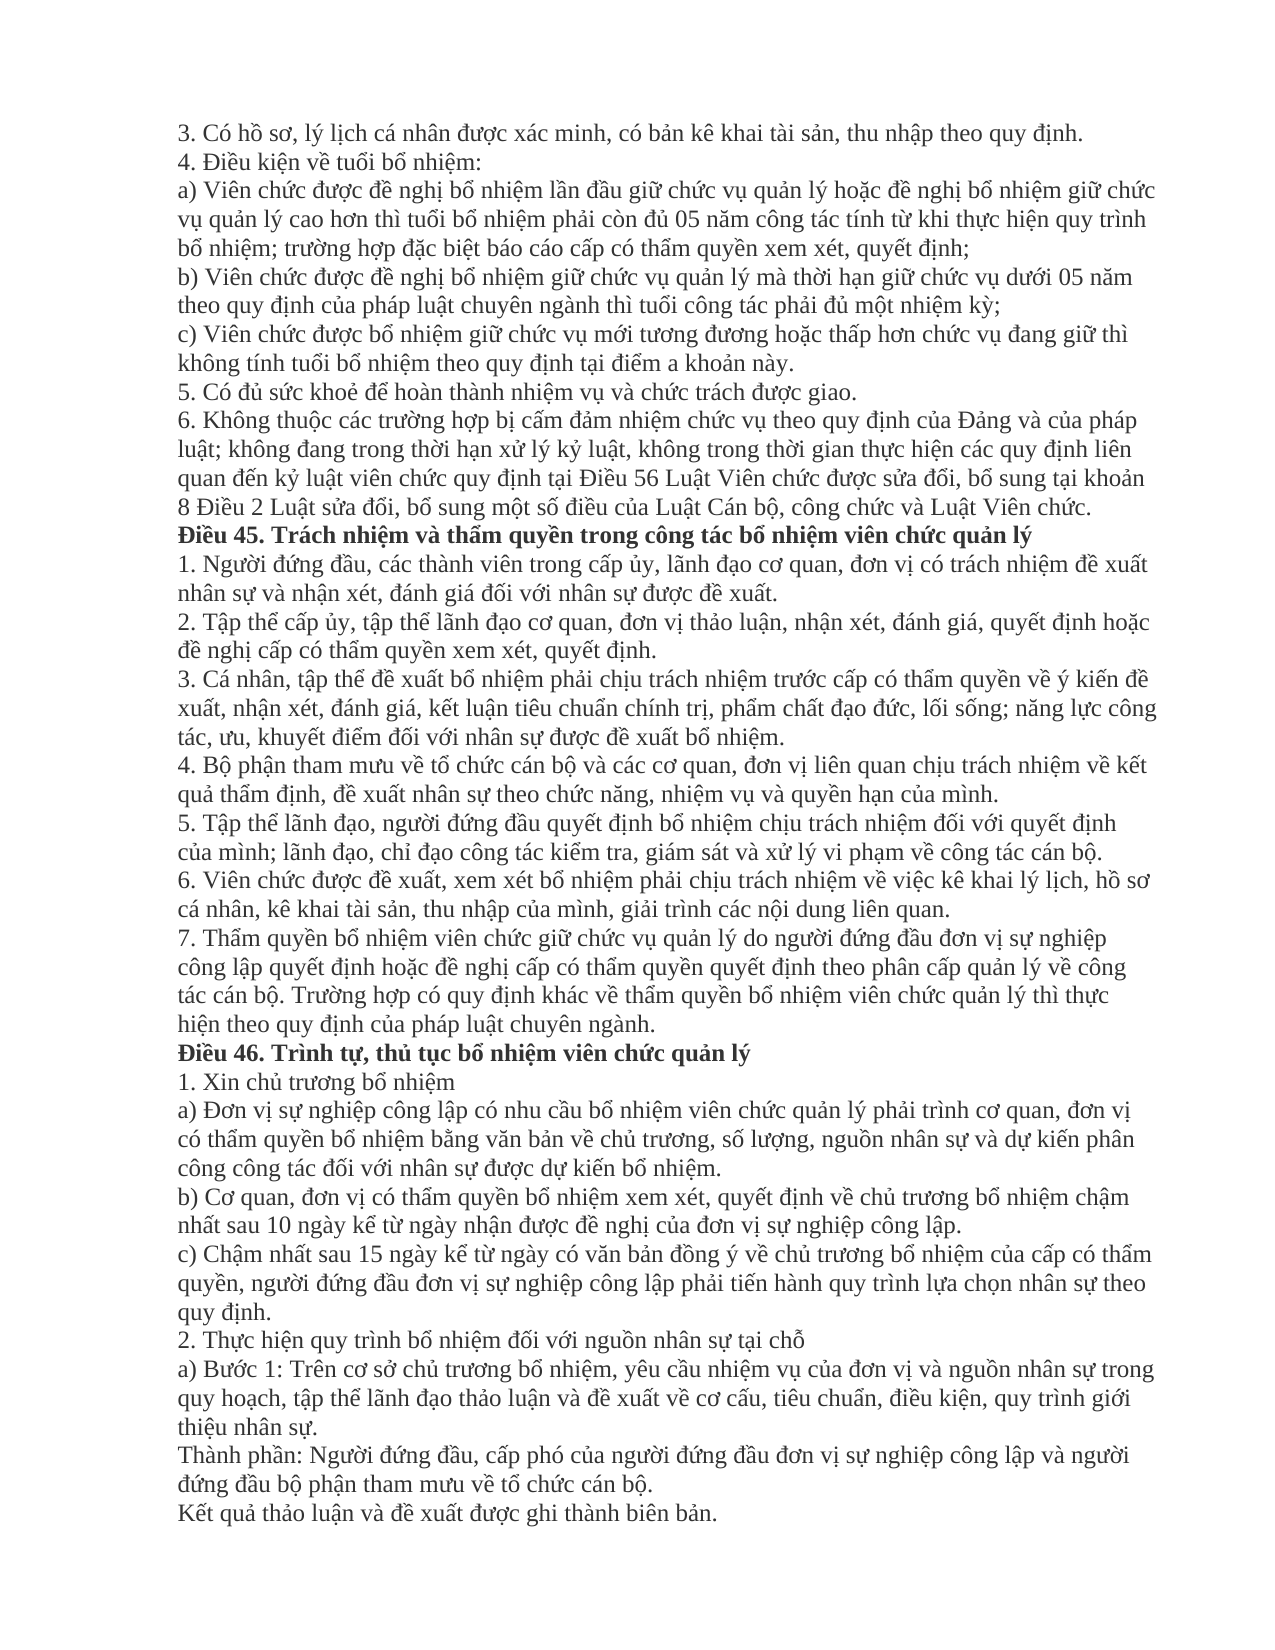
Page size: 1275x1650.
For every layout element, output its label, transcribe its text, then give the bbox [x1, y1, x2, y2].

text 4. Bộ phận tham mưu về tổ chức cán bộ và các cơ quan, đơn vị liên quan chịu trách nhiệm về kết quả thẩm định, đề xuất nhân sự theo chức năng, nhiệm vụ và quyền hạn của mình. [177, 751, 1157, 808]
text a) Đơn vị sự nghiệp công lập có nhu cầu bổ nhiệm viên chức quản lý phải trình cơ quan, đơn vị có thẩm quyền bổ nhiệm bằng văn bản về chủ trương, số lượng, nguồn nhân sự và dự kiến phân công công tác đối với nhân sự được dự kiến bổ nhiệm. [177, 1096, 1157, 1182]
text Điều 46. Trình tự, thủ tục bổ nhiệm viên chức quản lý [177, 1038, 1157, 1067]
text c) Viên chức được bổ nhiệm giữ chức vụ mới tương đương hoặc thấp hơn chức vụ đang giữ thì không tính tuổi bổ nhiệm theo quy định tại điểm a khoản này. [177, 319, 1157, 377]
text 3. Cá nhân, tập thể đề xuất bổ nhiệm phải chịu trách nhiệm trước cấp có thẩm quyền về ý kiến đề xuất, nhận xét, đánh giá, kết luận tiêu chuẩn chính trị, phẩm chất đạo đức, lối sống; năng lực công tác, ưu, khuyết điểm đối với nhân sự được đề xuất bổ nhiệm. [177, 664, 1157, 751]
text 5. Có đủ sức khoẻ để hoàn thành nhiệm vụ và chức trách được giao. [177, 377, 1157, 406]
text 7. Thẩm quyền bổ nhiệm viên chức giữ chức vụ quản lý do người đứng đầu đơn vị sự nghiệp công lập quyết định hoặc đề nghị cấp có thẩm quyền quyết định theo phân cấp quản lý về công tác cán bộ. Trường hợp có quy định khác về thẩm quyền bổ nhiệm viên chức quản lý thì thực hiện theo quy định của pháp luật chuyên ngành. [177, 923, 1157, 1038]
text 2. Thực hiện quy trình bổ nhiệm đối với nguồn nhân sự tại chỗ [177, 1326, 1157, 1354]
text 1. Người đứng đầu, các thành viên trong cấp ủy, lãnh đạo cơ quan, đơn vị có trách nhiệm đề xuất nhân sự và nhận xét, đánh giá đối với nhân sự được đề xuất. [177, 549, 1157, 607]
text 3. Có hồ sơ, lý lịch cá nhân được xác minh, có bản kê khai tài sản, thu nhập theo quy định. [177, 118, 1157, 147]
text 2. Tập thể cấp ủy, tập thể lãnh đạo cơ quan, đơn vị thảo luận, nhận xét, đánh giá, quyết định hoặc đề nghị cấp có thẩm quyền xem xét, quyết định. [177, 607, 1157, 664]
text c) Chậm nhất sau 15 ngày kể từ ngày có văn bản đồng ý về chủ trương bổ nhiệm của cấp có thẩm quyền, người đứng đầu đơn vị sự nghiệp công lập phải tiến hành quy trình lựa chọn nhân sự theo quy định. [177, 1239, 1157, 1326]
text a) Bước 1: Trên cơ sở chủ trương bổ nhiệm, yêu cầu nhiệm vụ của đơn vị và nguồn nhân sự trong quy hoạch, tập thể lãnh đạo thảo luận và đề xuất về cơ cấu, tiêu chuẩn, điều kiện, quy trình giới thiệu nhân sự. Thành phần: Người đứng đầu, cấp phó của người đứng đầu đơn vị sự nghiệp công lập và người đứng đầu bộ phận tham mưu về tổ chức cán bộ. Kết quả thảo luận và đề xuất được ghi thành biên bản. [177, 1354, 1157, 1527]
text 5. Tập thể lãnh đạo, người đứng đầu quyết định bổ nhiệm chịu trách nhiệm đối với quyết định của mình; lãnh đạo, chỉ đạo công tác kiểm tra, giám sát và xử lý vi phạm về công tác cán bộ. [177, 808, 1157, 866]
text Điều 45. Trách nhiệm và thẩm quyền trong công tác bổ nhiệm viên chức quản lý [177, 521, 1157, 549]
text b) Cơ quan, đơn vị có thẩm quyền bổ nhiệm xem xét, quyết định về chủ trương bổ nhiệm chậm nhất sau 10 ngày kể từ ngày nhận được đề nghị của đơn vị sự nghiệp công lập. [177, 1182, 1157, 1239]
text 4. Điều kiện về tuổi bổ nhiệm: [177, 147, 1157, 176]
text 1. Xin chủ trương bổ nhiệm [177, 1067, 1157, 1096]
text 6. Viên chức được đề xuất, xem xét bổ nhiệm phải chịu trách nhiệm về việc kê khai lý lịch, hồ sơ cá nhân, kê khai tài sản, thu nhập của mình, giải trình các nội dung liên quan. [177, 866, 1157, 923]
text 6. Không thuộc các trường hợp bị cấm đảm nhiệm chức vụ theo quy định của Đảng và của pháp luật; không đang trong thời hạn xử lý kỷ luật, không trong thời gian thực hiện các quy định liên quan đến kỷ luật viên chức quy định tại Điều 56 Luật Viên chức được sửa đổi, bổ sung tại khoản 8 Điều 2 Luật sửa đổi, bổ sung một số điều của Luật Cán bộ, công chức và Luật Viên chức. [177, 406, 1157, 521]
text b) Viên chức được đề nghị bổ nhiệm giữ chức vụ quản lý mà thời hạn giữ chức vụ dưới 05 năm theo quy định của pháp luật chuyên ngành thì tuổi công tác phải đủ một nhiệm kỳ; [177, 262, 1157, 319]
text a) Viên chức được đề nghị bổ nhiệm lần đầu giữ chức vụ quản lý hoặc đề nghị bổ nhiệm giữ chức vụ quản lý cao hơn thì tuổi bổ nhiệm phải còn đủ 05 năm công tác tính từ khi thực hiện quy trình bổ nhiệm; trường hợp đặc biệt báo cáo cấp có thẩm quyền xem xét, quyết định; [177, 176, 1157, 262]
